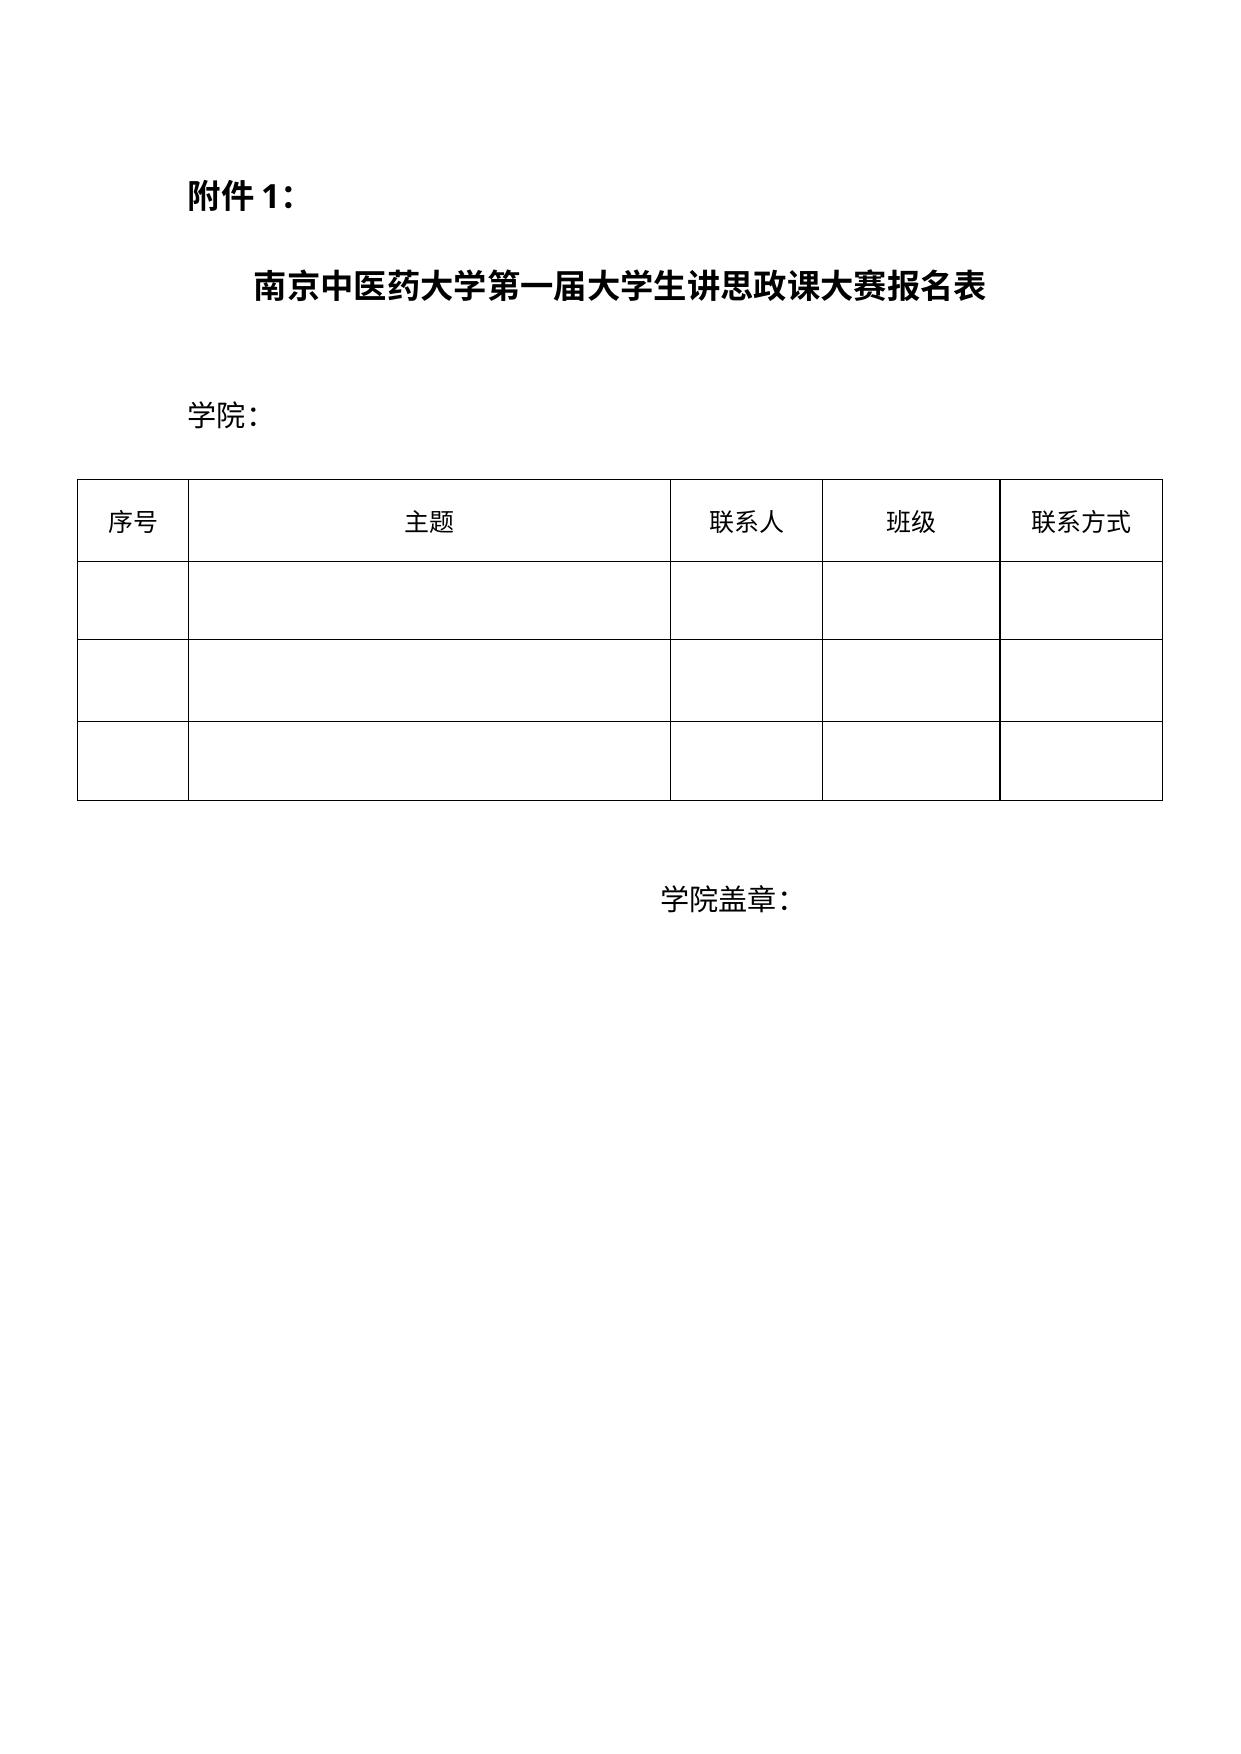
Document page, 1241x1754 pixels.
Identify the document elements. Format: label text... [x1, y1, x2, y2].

table_cell [823, 640, 999, 721]
table_header 序号 [78, 480, 188, 561]
text 学院： [187, 381, 1053, 446]
table_header 班级 [823, 480, 999, 561]
table_header 联系人 [671, 480, 822, 561]
table_cell [78, 640, 188, 721]
text 学院盖章： [187, 866, 1053, 931]
table_cell [1001, 722, 1162, 799]
table_header 联系方式 [1001, 480, 1162, 561]
text 附件1： [187, 162, 1053, 227]
table_cell [1001, 562, 1162, 639]
table_cell [78, 562, 188, 639]
table_header 主题 [189, 480, 670, 561]
table_cell [671, 562, 822, 639]
table_cell [189, 722, 670, 799]
table_cell [1001, 640, 1162, 721]
table_cell [189, 562, 670, 639]
text 南京中医药大学第一届大学生讲思政课大赛报名表 [187, 251, 1053, 316]
table_cell [823, 562, 999, 639]
table_cell [671, 722, 822, 799]
table_cell [671, 640, 822, 721]
table_cell [823, 722, 999, 799]
table_cell [78, 722, 188, 799]
table_cell [189, 640, 670, 721]
